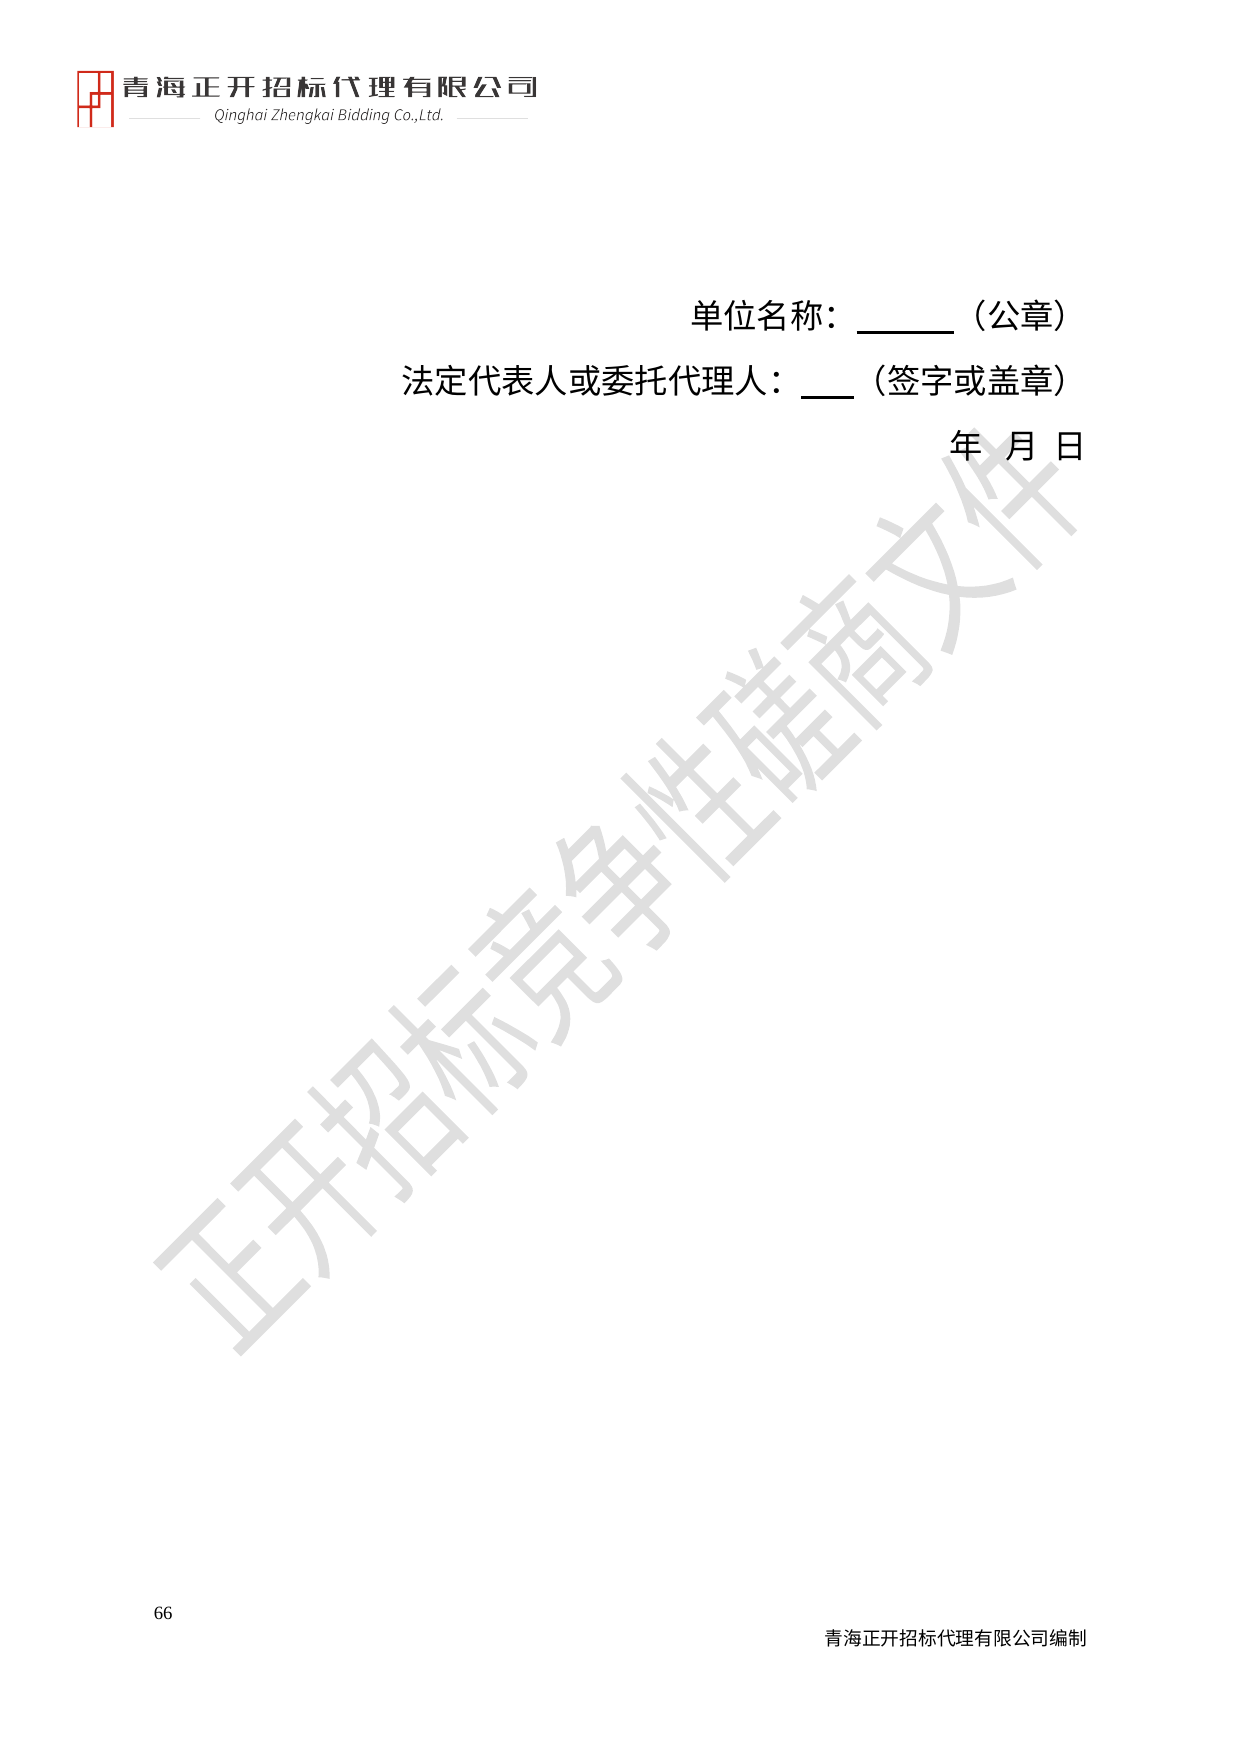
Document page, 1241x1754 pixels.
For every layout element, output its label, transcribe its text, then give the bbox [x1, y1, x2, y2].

picture [76, 70, 536, 128]
text 法定代表人或委托代理人： （签字或盖章） [153, 347, 1087, 412]
text 单位名称： （公章） [153, 282, 1087, 347]
text 年 月 日 [153, 412, 1087, 477]
